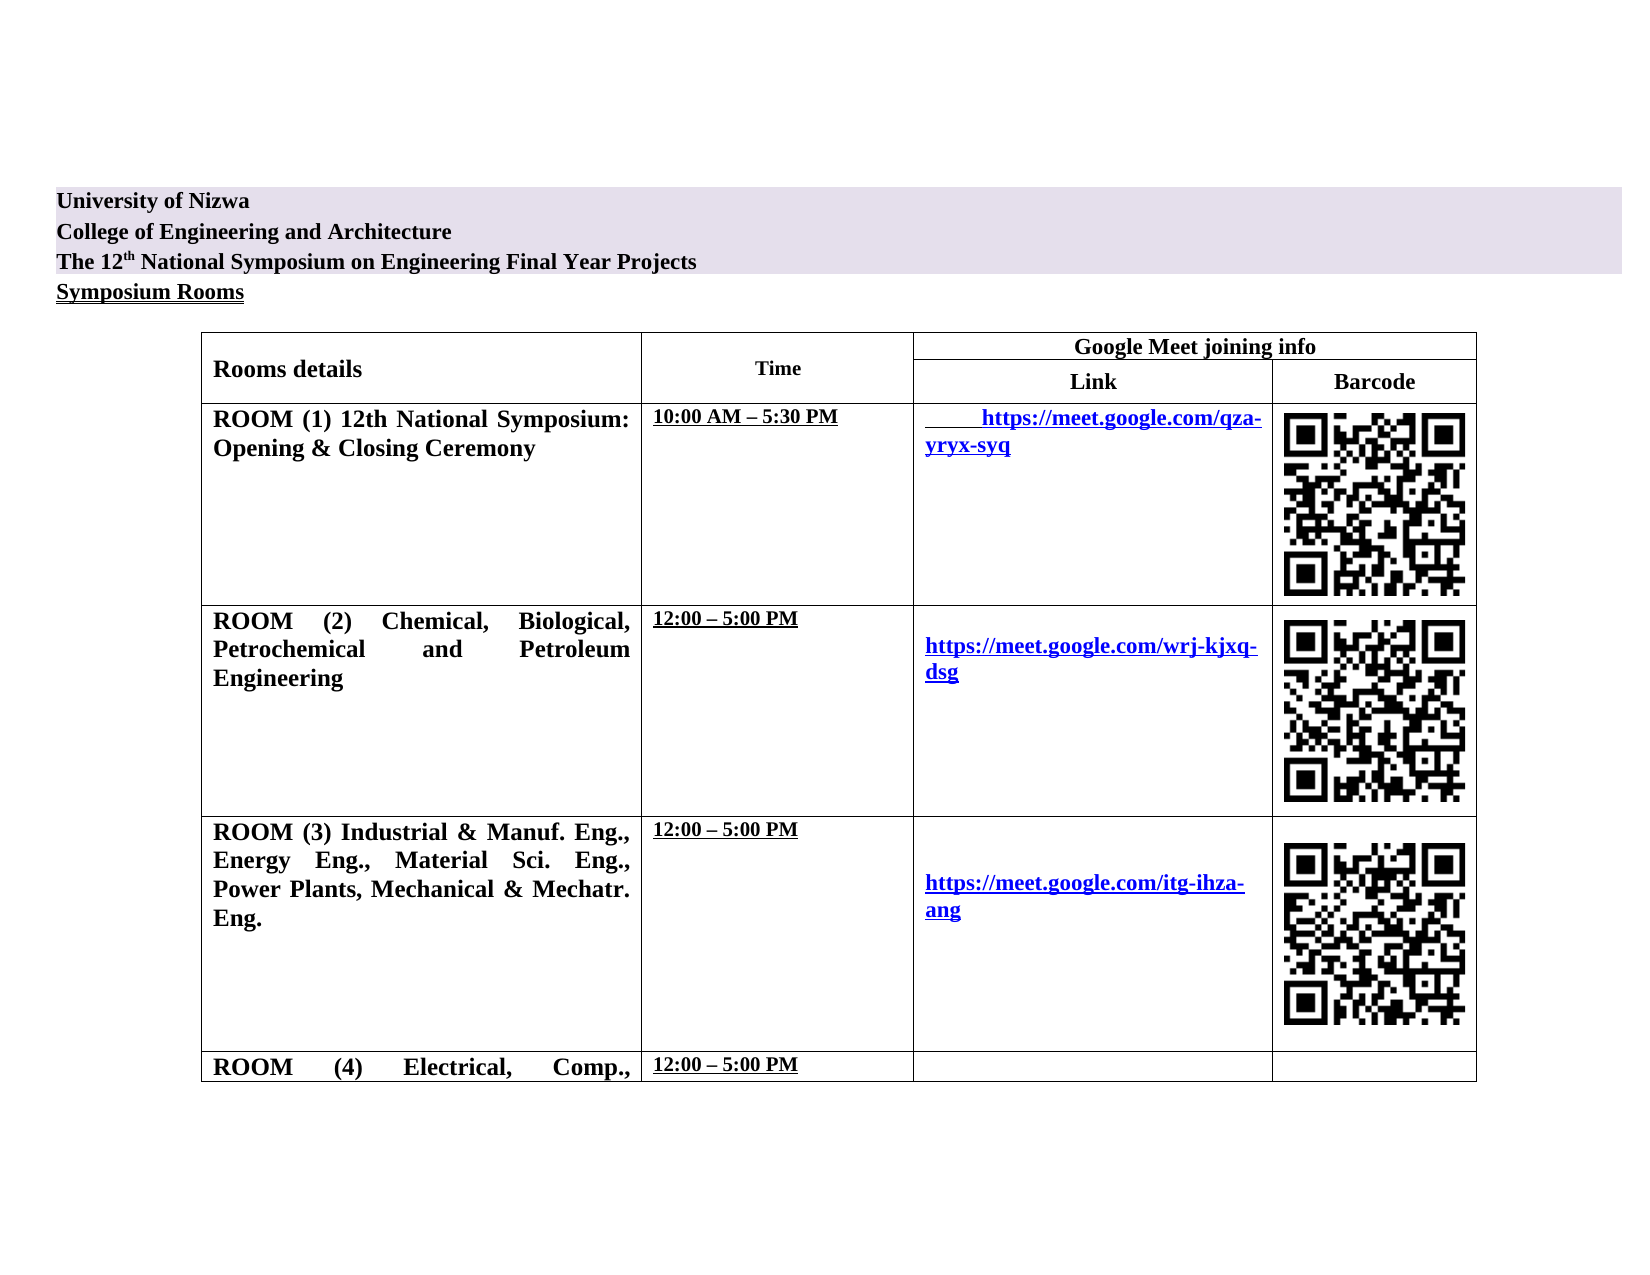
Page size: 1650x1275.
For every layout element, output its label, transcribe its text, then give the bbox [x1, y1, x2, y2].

table_cell Link [914, 360, 1272, 403]
table_cell [1273, 817, 1476, 1051]
table_cell 12:00 – 5:00 PM [642, 1052, 913, 1081]
table_cell [1273, 606, 1476, 816]
picture [1284, 413, 1466, 596]
table_cell [1273, 404, 1476, 605]
table_cell [1273, 1052, 1476, 1081]
table_cell ROOM (2) Chemical, Biological, Petrochemical and Petroleum Engineering [202, 606, 641, 816]
table_cell ROOM (1) 12th National Symposium: Opening & Closing Ceremony [202, 404, 641, 605]
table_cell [202, 1052, 641, 1081]
picture [1284, 620, 1466, 802]
text College of Engineering and Architecture [56, 218, 1622, 244]
text The 12th National Symposium on Engineering Final Year Projects [56, 248, 1622, 274]
table_cell 12:00 – 5:00 PM [642, 817, 913, 1051]
table_cell ROOM (3) Industrial & Manuf. Eng., Energy Eng., Material Sci. Eng., Power Plants, Mechanical & Mechatr. Eng. [202, 817, 641, 1051]
picture [1284, 843, 1466, 1025]
table_cell 12:00 – 5:00 PM [642, 606, 913, 816]
table_cell https://meet.google.com/wrj-kjxq-dsg [914, 606, 1272, 816]
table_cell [914, 1052, 1272, 1081]
table_header Rooms details [202, 333, 641, 403]
text University of Nizwa [56, 187, 1622, 214]
table_cell https://meet.google.com/itg-ihza-ang [914, 817, 1272, 1051]
table_cell 10:00 AM – 5:30 PM [642, 404, 913, 605]
table_header Google Meet joining info [914, 333, 1476, 359]
text Symposium Rooms [56, 278, 1622, 304]
table_cell https://meet.google.com/qza-yryx-syq [914, 404, 1272, 605]
table_header Time [642, 333, 913, 403]
table_cell Barcode [1273, 360, 1476, 403]
